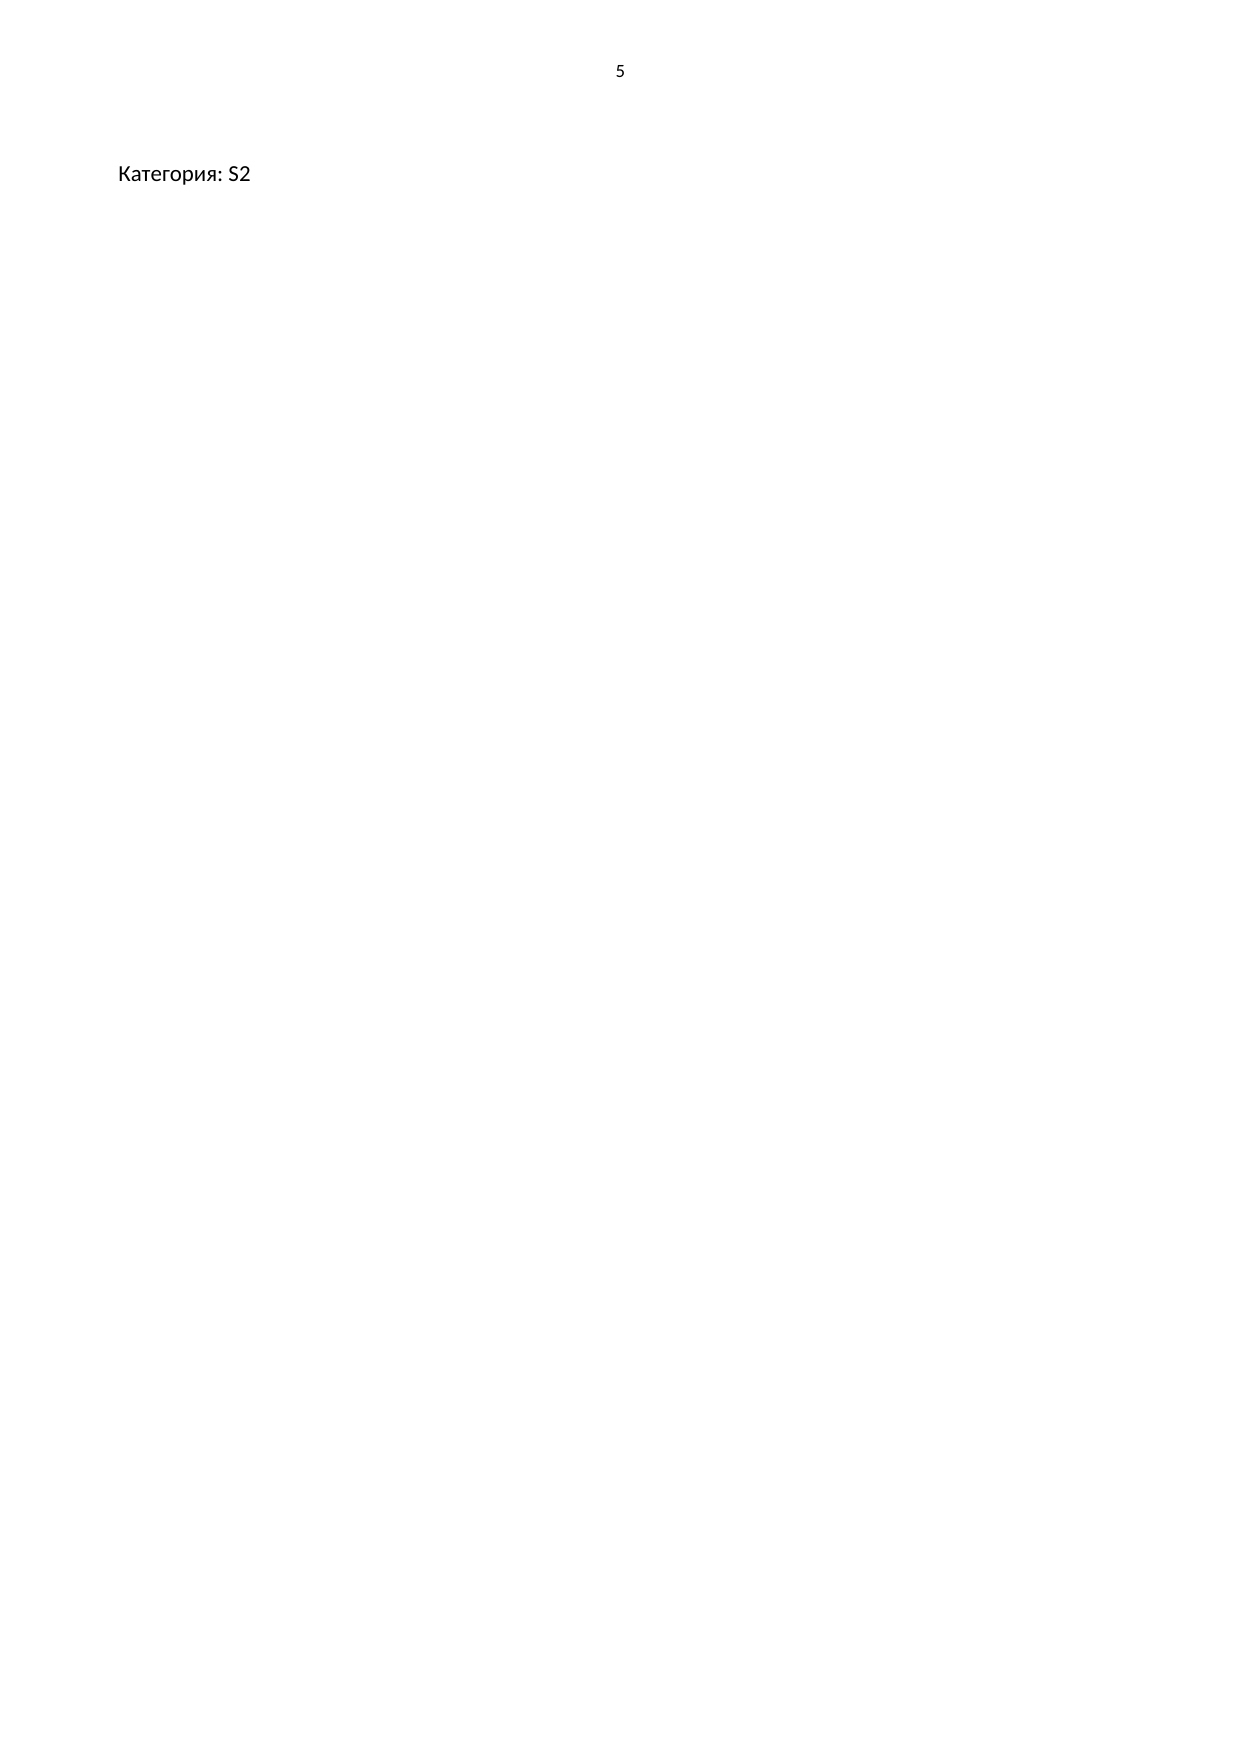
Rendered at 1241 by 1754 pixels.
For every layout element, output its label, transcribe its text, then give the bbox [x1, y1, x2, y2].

text Категория: S2 [118, 159, 1122, 187]
